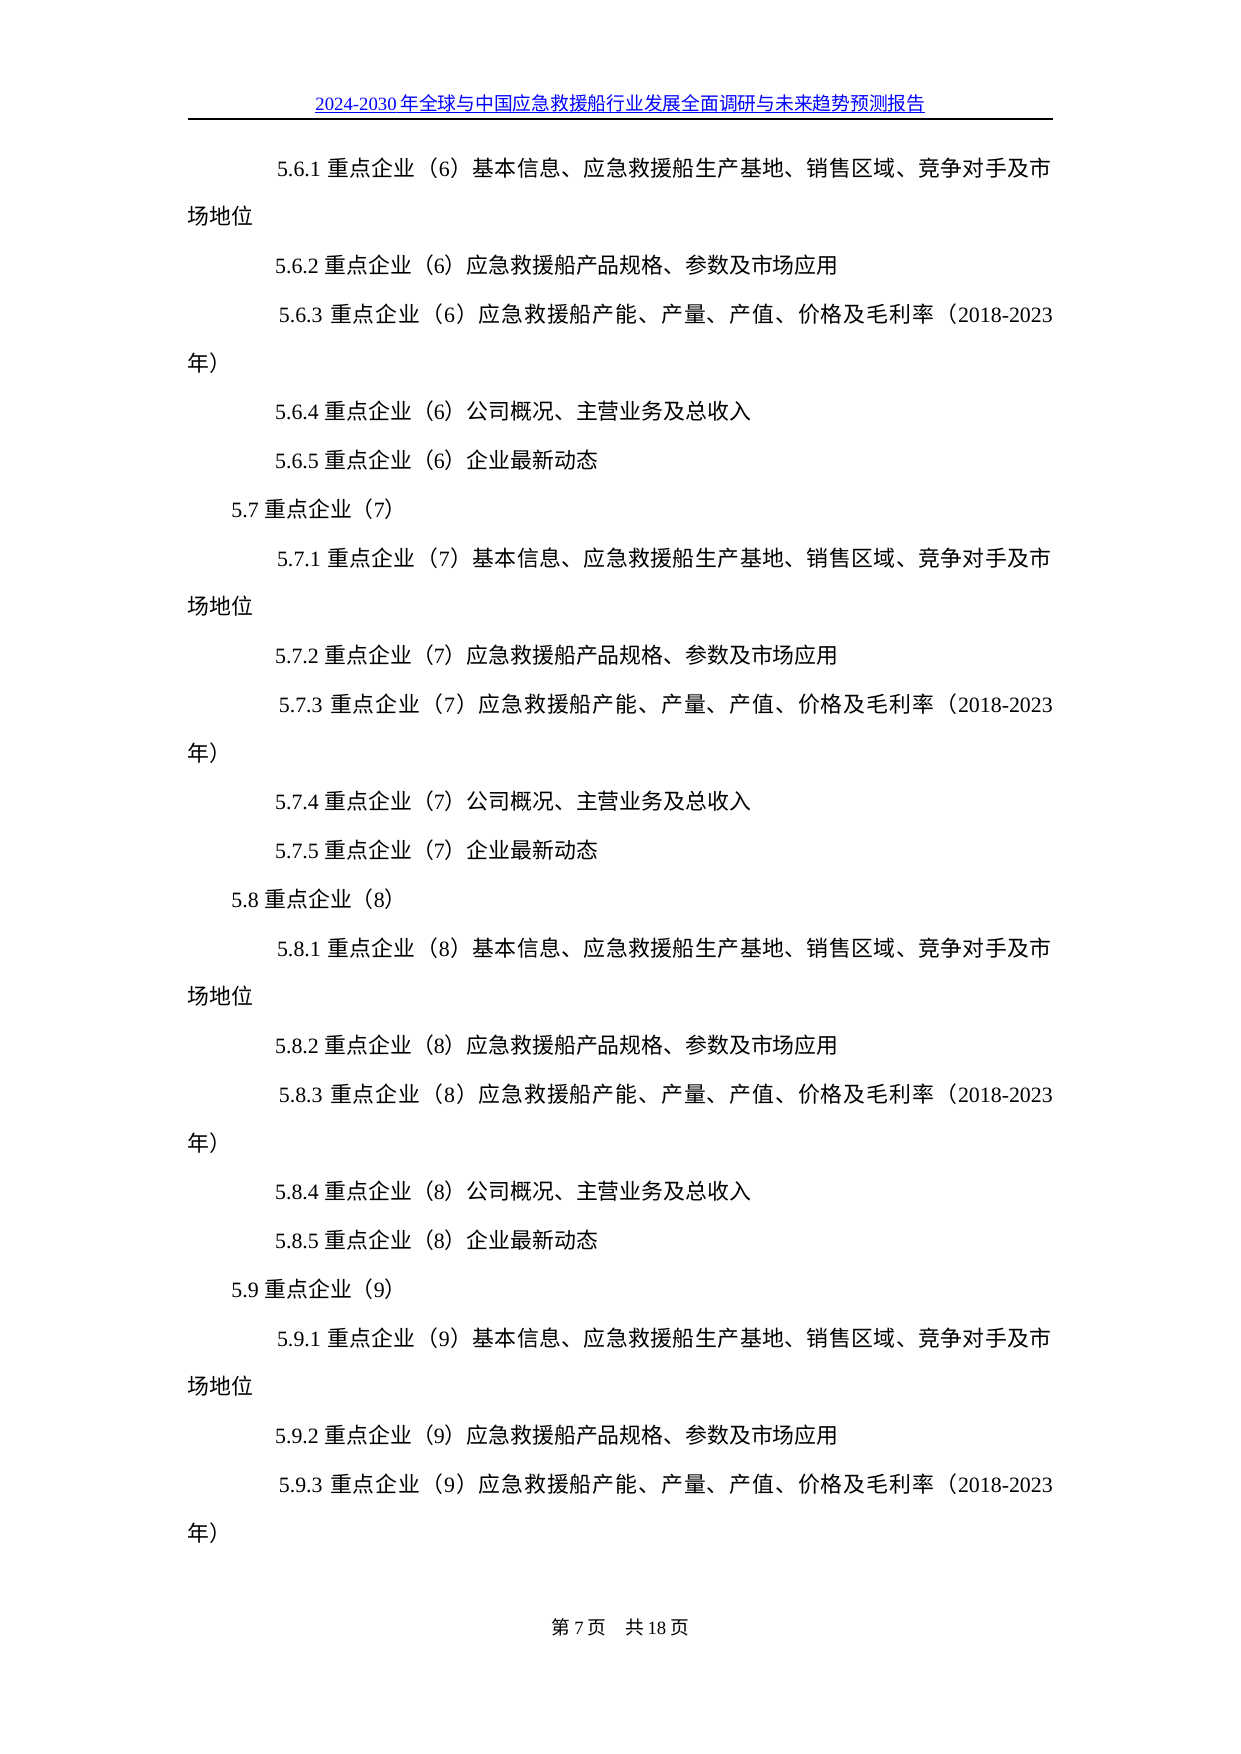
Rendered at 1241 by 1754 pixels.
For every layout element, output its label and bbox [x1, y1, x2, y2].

text [187, 150, 1053, 1548]
